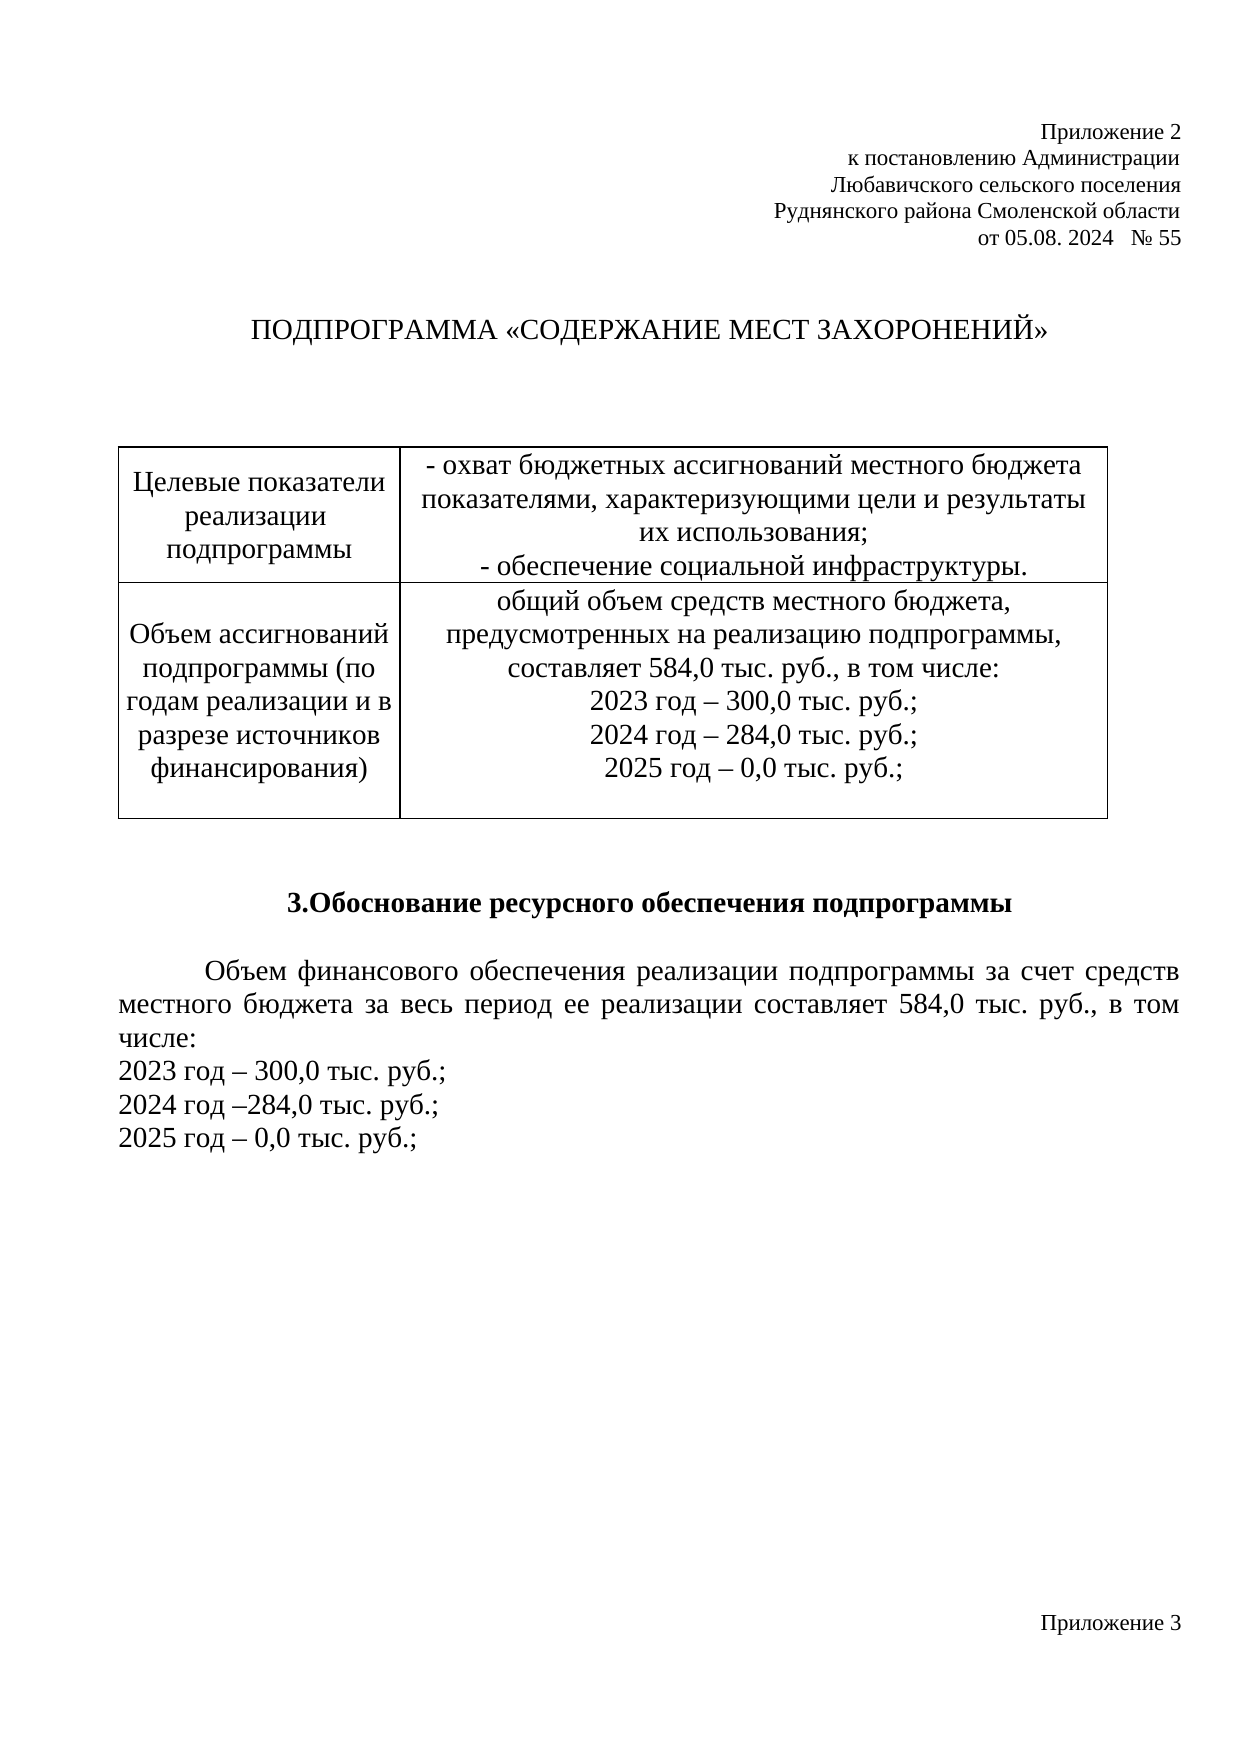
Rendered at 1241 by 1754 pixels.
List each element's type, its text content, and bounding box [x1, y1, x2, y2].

text 2025 год – 0,0 тыс. руб.; [118, 1120, 1181, 1154]
text ПОДПРОГРАММА «СОДЕРЖАНИЕ МЕСТ ЗАХОРОНЕНИЙ» [118, 312, 1181, 346]
text Приложение 3 [118, 1609, 1181, 1635]
text от 05.08. 2024 № 55 [118, 223, 1181, 250]
text Любавичского сельского поселения [118, 171, 1181, 197]
table_header Целевые показатели реализации подпрограммы [119, 448, 399, 582]
text к постановлению Администрации [118, 144, 1181, 171]
text 3.Обоснование ресурсного обеспечения подпрограммы [118, 886, 1181, 919]
text Объем финансового обеспечения реализации подпрограммы за счет средств местного бюджета за весь период ее реализации составляет 584,0 тыс. руб., в том числе: [118, 953, 1181, 1053]
text 2023 год – 300,0 тыс. руб.; [118, 1053, 1181, 1087]
text Приложение 2 [118, 118, 1181, 144]
table_cell Объем ассигнований подпрограммы (по годам реализации и в разрезе источников финансирования) [119, 583, 399, 817]
text Руднянского района Смоленской области [118, 197, 1181, 223]
text 2024 год –284,0 тыс. руб.; [118, 1087, 1181, 1120]
table_header - охват бюджетных ассигнований местного бюджета показателями, характеризующими цели и результаты их использования; - обеспечение социальной инфраструктуры. [401, 448, 1107, 582]
table_cell общий объем средств местного бюджета, предусмотренных на реализацию подпрограммы, составляет 584,0 тыс. руб., в том числе: 2023 год – 300,0 тыс. руб.; 2024 год – 284,0 тыс. руб.; 2025 год – 0,0 тыс. руб.; [401, 583, 1107, 817]
